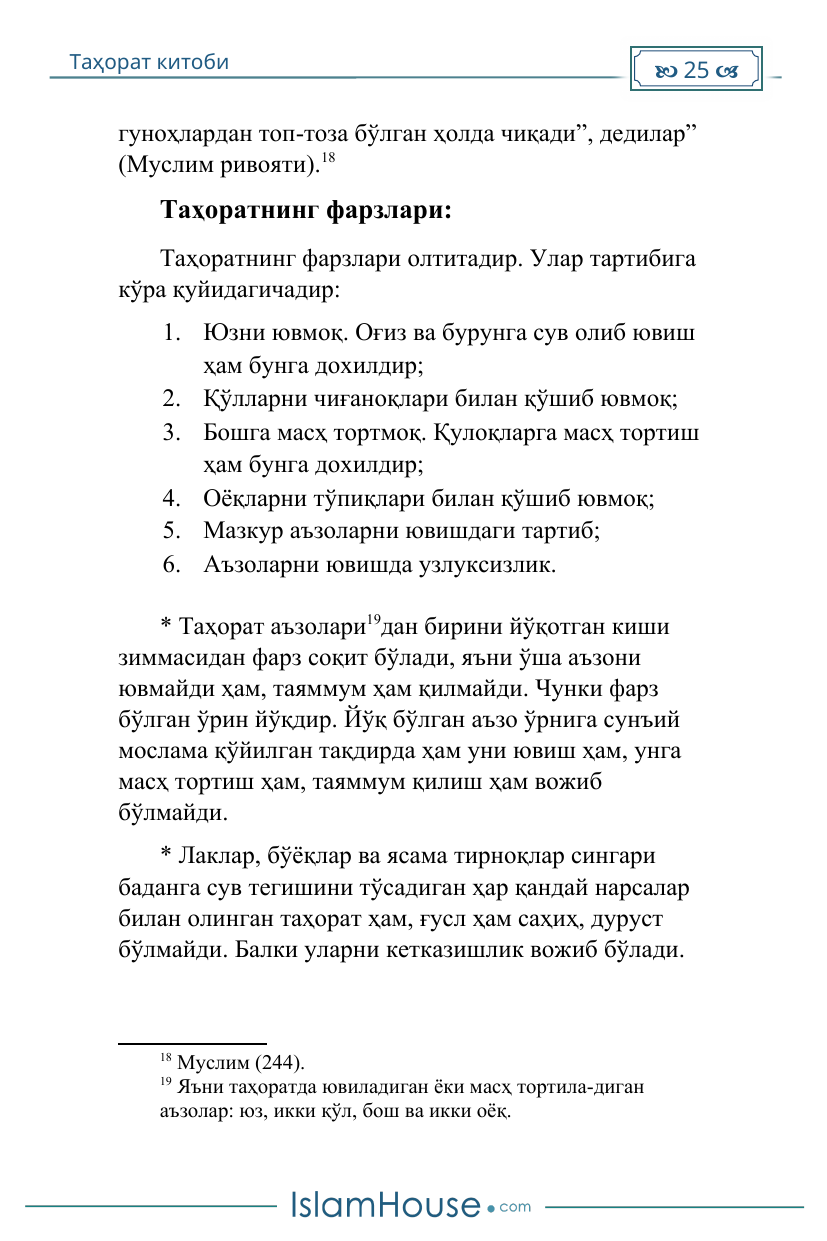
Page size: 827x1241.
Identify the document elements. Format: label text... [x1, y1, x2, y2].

text * Лаклар, бўёқлар ва ясама тирноқлар сингари баданга сув тегишини тўсадиган ҳар қандай нарсалар билан олинган таҳорат ҳам, ғусл ҳам саҳиҳ, дуруст бўлмайди. Балки уларни кетказишлик вожиб бўлади. [118, 841, 709, 962]
list Юзни ювмоқ. Оғиз ва бурунга сув олиб ювиш ҳам бунга дохилдир; [162, 317, 709, 379]
list Қўлларни чиғаноқлари билан қўшиб ювмоқ; [162, 383, 709, 412]
text Таҳоратнинг фарзлари олтитадир. Улар тартибига кўра қуйидагичадир: [118, 243, 709, 303]
text Таҳоратнинг фарзлари: [118, 193, 709, 224]
list Мазкур аъзоларни ювишдаги тартиб; [162, 516, 709, 544]
picture [18, 1186, 277, 1223]
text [118, 118, 709, 178]
list Оёқларни тўпиқлари билан қўшиб ювмоқ; [162, 483, 709, 511]
list Аъзоларни ювишда узлуксизлик. [162, 549, 709, 577]
picture [284, 1186, 805, 1224]
text * Таҳорат аъзоларидан бирини йўқотган киши зиммасидан фарз соқит бўлади, яъни ўша аъзони ювмайди ҳам, таяммум ҳам қилмайди. Чунки фарз бўлган ўрин йўқдир. Йўқ бўлган аъзо ўрнига сунъий мослама қўйилган тақдирда ҳам уни ювиш ҳам, унга масҳ тортиш ҳам, таяммум қилиш ҳам вожиб бўлмайди. [118, 611, 709, 826]
list Бошга масҳ тортмоқ. Қулоқларга масҳ тортиш ҳам бунга дохилдир; [162, 417, 709, 478]
